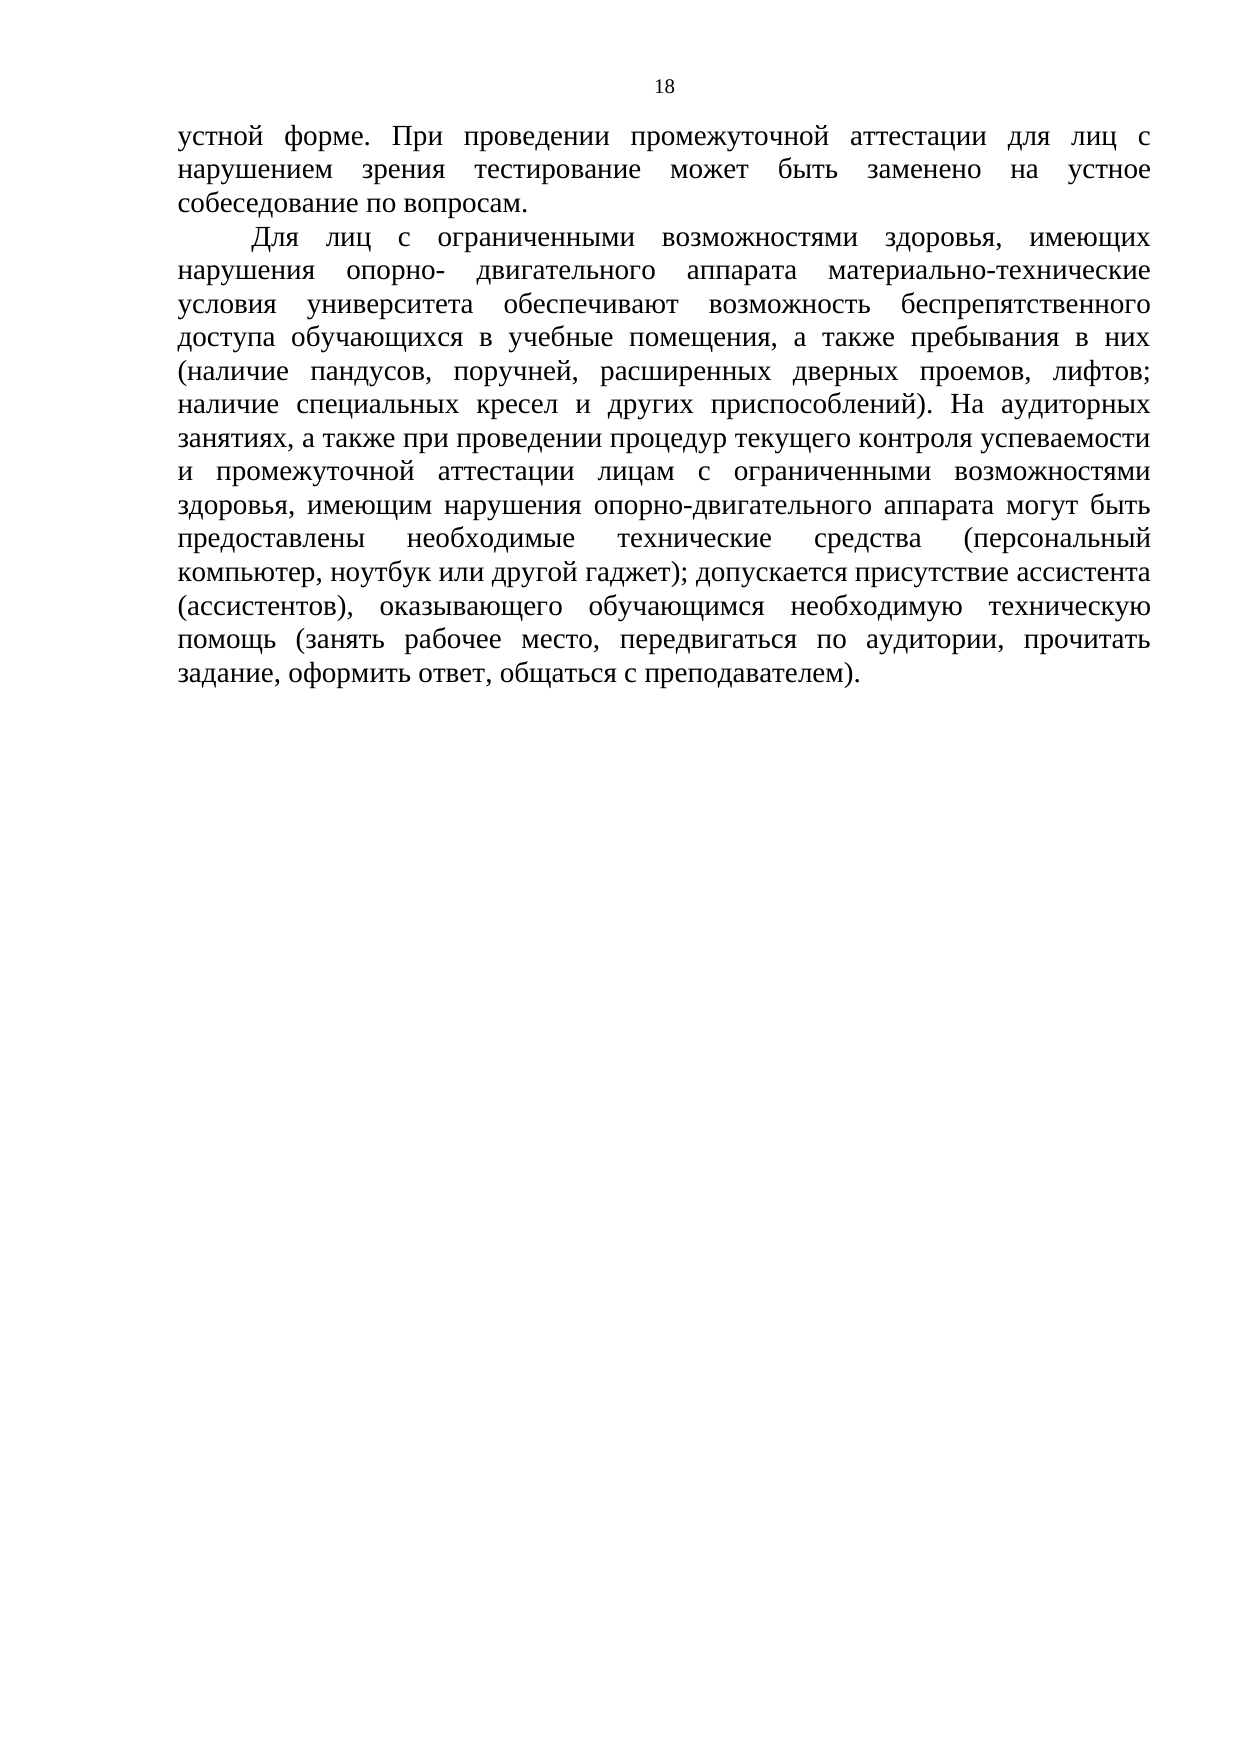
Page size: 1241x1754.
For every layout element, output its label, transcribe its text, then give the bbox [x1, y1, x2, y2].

text Для лиц с ограниченными возможностями здоровья, имеющих нарушения опорно- двигательного аппарата материально-технические условия университета обеспечивают возможность беспрепятственного доступа обучающихся в учебные помещения, а также пребывания в них (наличие пандусов, поручней, расширенных дверных проемов, лифтов; наличие специальных кресел и других приспособлений). На аудиторных занятиях, а также при проведении процедур текущего контроля успеваемости и промежуточной аттестации лицам с ограниченными возможностями здоровья, имеющим нарушения опорно-двигательного аппарата могут быть предоставлены необходимые технические средства (персональный компьютер, ноутбук или другой гаджет); допускается присутствие ассистента (ассистентов), оказывающего обучающимся необходимую техническую помощь (занять рабочее место, передвигаться по аудитории, прочитать задание, оформить ответ, общаться с преподавателем). [177, 219, 1152, 688]
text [177, 118, 1152, 219]
